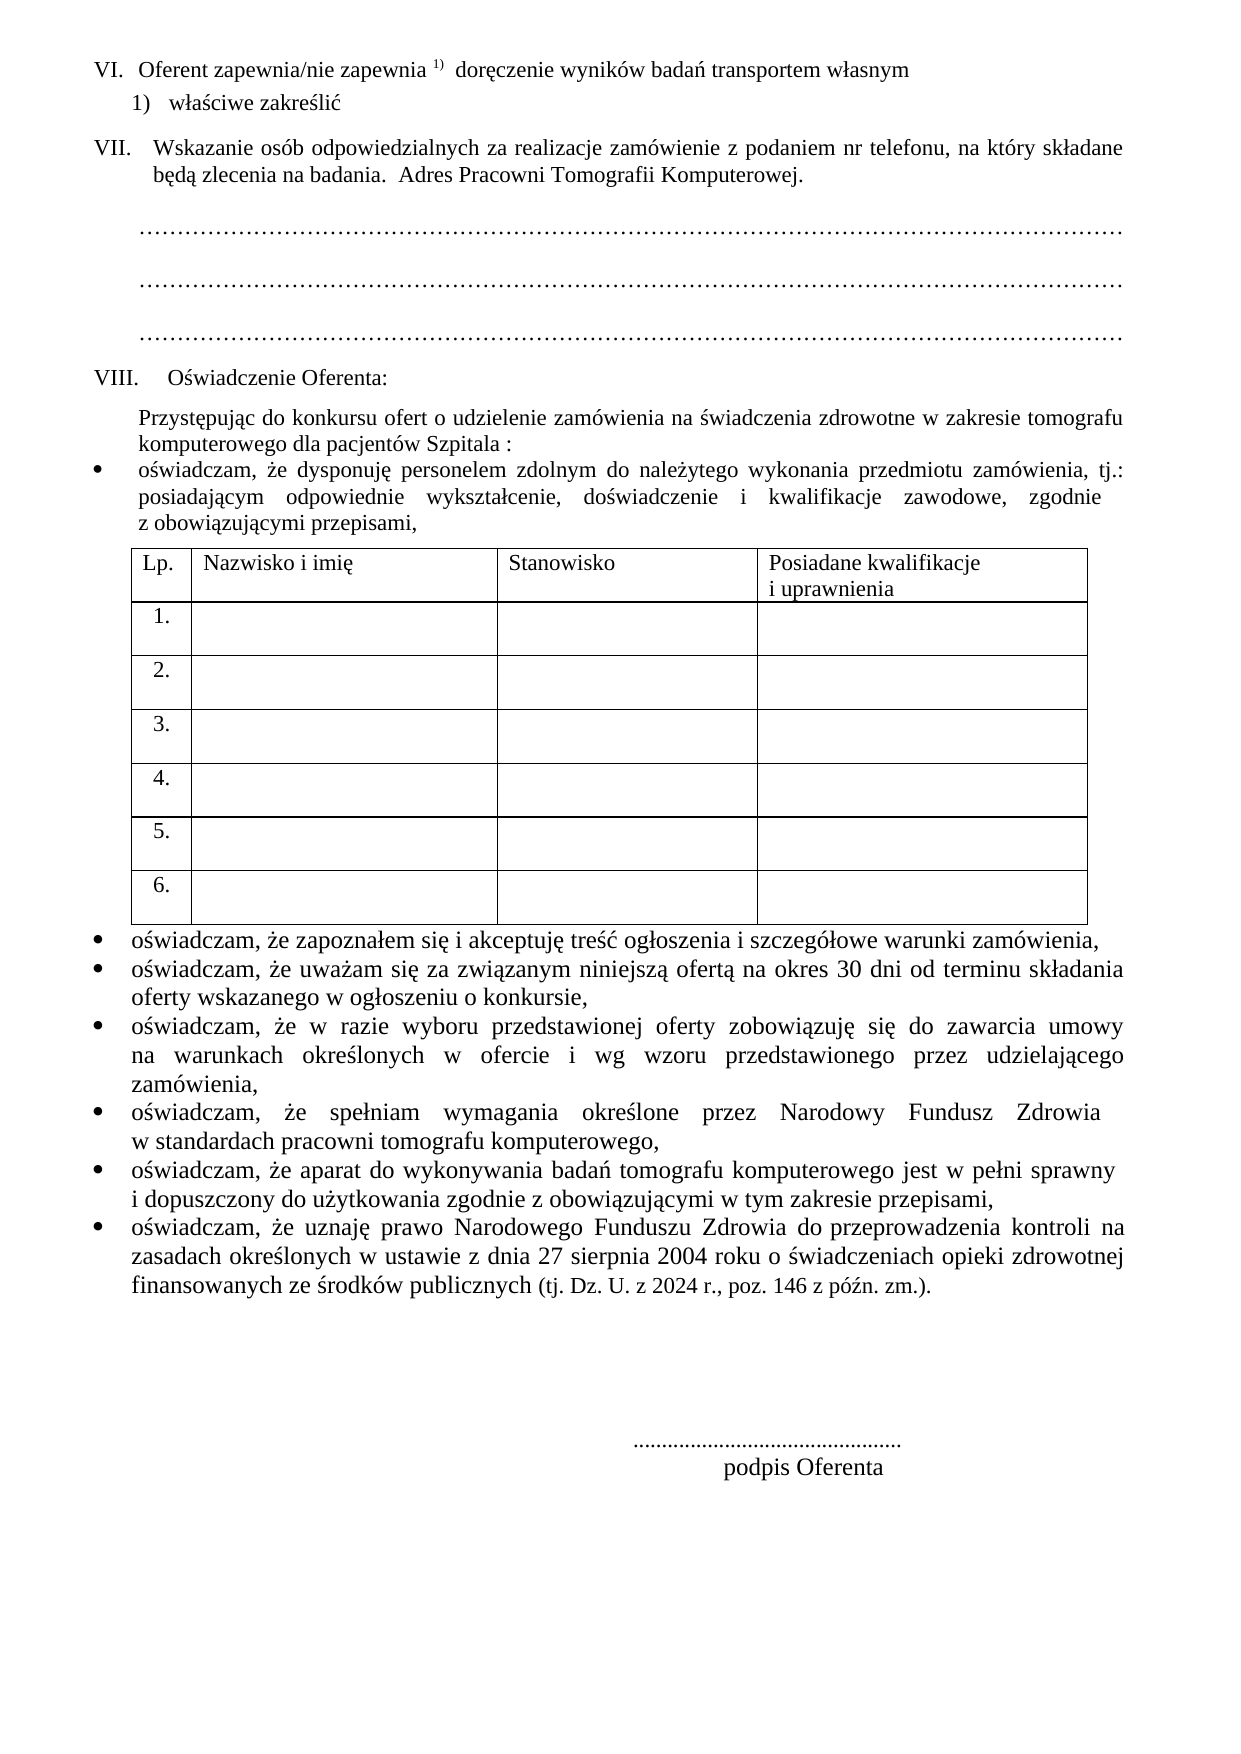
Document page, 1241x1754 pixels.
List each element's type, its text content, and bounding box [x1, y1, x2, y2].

list oświadczam, że aparat do wykonywania badań tomografu komputerowego jest w pełni sprawny i dopuszczony do użytkowania zgodnie z obowiązującymi w tym zakresie przepisami, [94, 1155, 1125, 1212]
table_cell [758, 871, 1087, 924]
list właściwe zakreślić [131, 89, 1125, 115]
table_header Lp. [132, 549, 191, 601]
list oświadczam, że spełniam wymagania określone przez Narodowy Fundusz Zdrowia w standardach pracowni tomografu komputerowego, [94, 1097, 1125, 1155]
list oświadczam, że w razie wyboru przedstawionej oferty zobowiązuję się do zawarcia umowy na warunkach określonych w ofercie i wg wzoru przedstawionego przez udzielającego zamówienia, [94, 1011, 1125, 1097]
subtitle Oferent zapewnia/nie zapewnia 1) doręczenie wyników badań transportem własnym [94, 56, 1125, 83]
table_cell [192, 764, 497, 816]
table_cell [758, 603, 1087, 655]
table_cell 4. [132, 764, 191, 816]
table_cell [498, 656, 757, 709]
table_cell [192, 656, 497, 709]
table_cell [758, 764, 1087, 816]
text ………………………………………………………………………………………………………………… [94, 266, 1125, 292]
table_cell [192, 818, 497, 870]
table_header Stanowisko [498, 549, 757, 601]
table_cell [192, 871, 497, 924]
list oświadczam, że zapoznałem się i akceptuję treść ogłoszenia i szczegółowe warunki zamówienia, [94, 925, 1125, 954]
table_cell [498, 764, 757, 816]
table_cell [192, 710, 497, 763]
table_cell 6. [132, 871, 191, 924]
table_cell [758, 818, 1087, 870]
table_header Nazwisko i imię [192, 549, 497, 601]
text ............................................... [536, 1426, 1125, 1452]
list Oświadczenie Oferenta: [94, 364, 1125, 391]
table_cell [758, 656, 1087, 709]
table_cell 3. [132, 710, 191, 763]
table_cell 5. [132, 818, 191, 870]
text Przystępując do konkursu ofert o udzielenie zamówienia na świadczenia zdrowotne w zakresie tomografu komputerowego dla pacjentów Szpitala : [138, 404, 1125, 457]
table_header Posiadane kwalifikacje i uprawnienia [758, 549, 1087, 601]
list Wskazanie osób odpowiedzialnych za realizacje zamówienie z podaniem nr telefonu, na który składane będą zlecenia na badania. Adres Pracowni Tomografii Komputerowej. [94, 134, 1125, 187]
text ………………………………………………………………………………………………………………… [94, 213, 1125, 240]
list oświadczam, że uważam się za związanym niniejszą ofertą na okres 30 dni od terminu składania oferty wskazanego w ogłoszeniu o konkursie, [94, 954, 1125, 1011]
text podpis Oferenta [123, 1452, 1125, 1481]
table_cell [498, 871, 757, 924]
table_cell 1. [132, 603, 191, 655]
list oświadczam, że uznaję prawo Narodowego Funduszu Zdrowia do przeprowadzenia kontroli na zasadach określonych w ustawie z dnia 27 sierpnia 2004 roku o świadczeniach opieki zdrowotnej finansowanych ze środków publicznych (tj. Dz. U. z 2024 r., poz. 146 z późn. zm.). [94, 1212, 1125, 1299]
table_cell [498, 710, 757, 763]
list oświadczam, że dysponuję personelem zdolnym do należytego wykonania przedmiotu zamówienia, tj.: posiadającym odpowiednie wykształcenie, doświadczenie i kwalifikacje zawodowe, zgodnie z obowiązującymi przepisami, [94, 457, 1125, 536]
table_cell [498, 603, 757, 655]
text ………………………………………………………………………………………………………………… [94, 319, 1125, 345]
table_cell [498, 818, 757, 870]
table_cell [192, 603, 497, 655]
table_cell [758, 710, 1087, 763]
table_cell 2. [132, 656, 191, 709]
